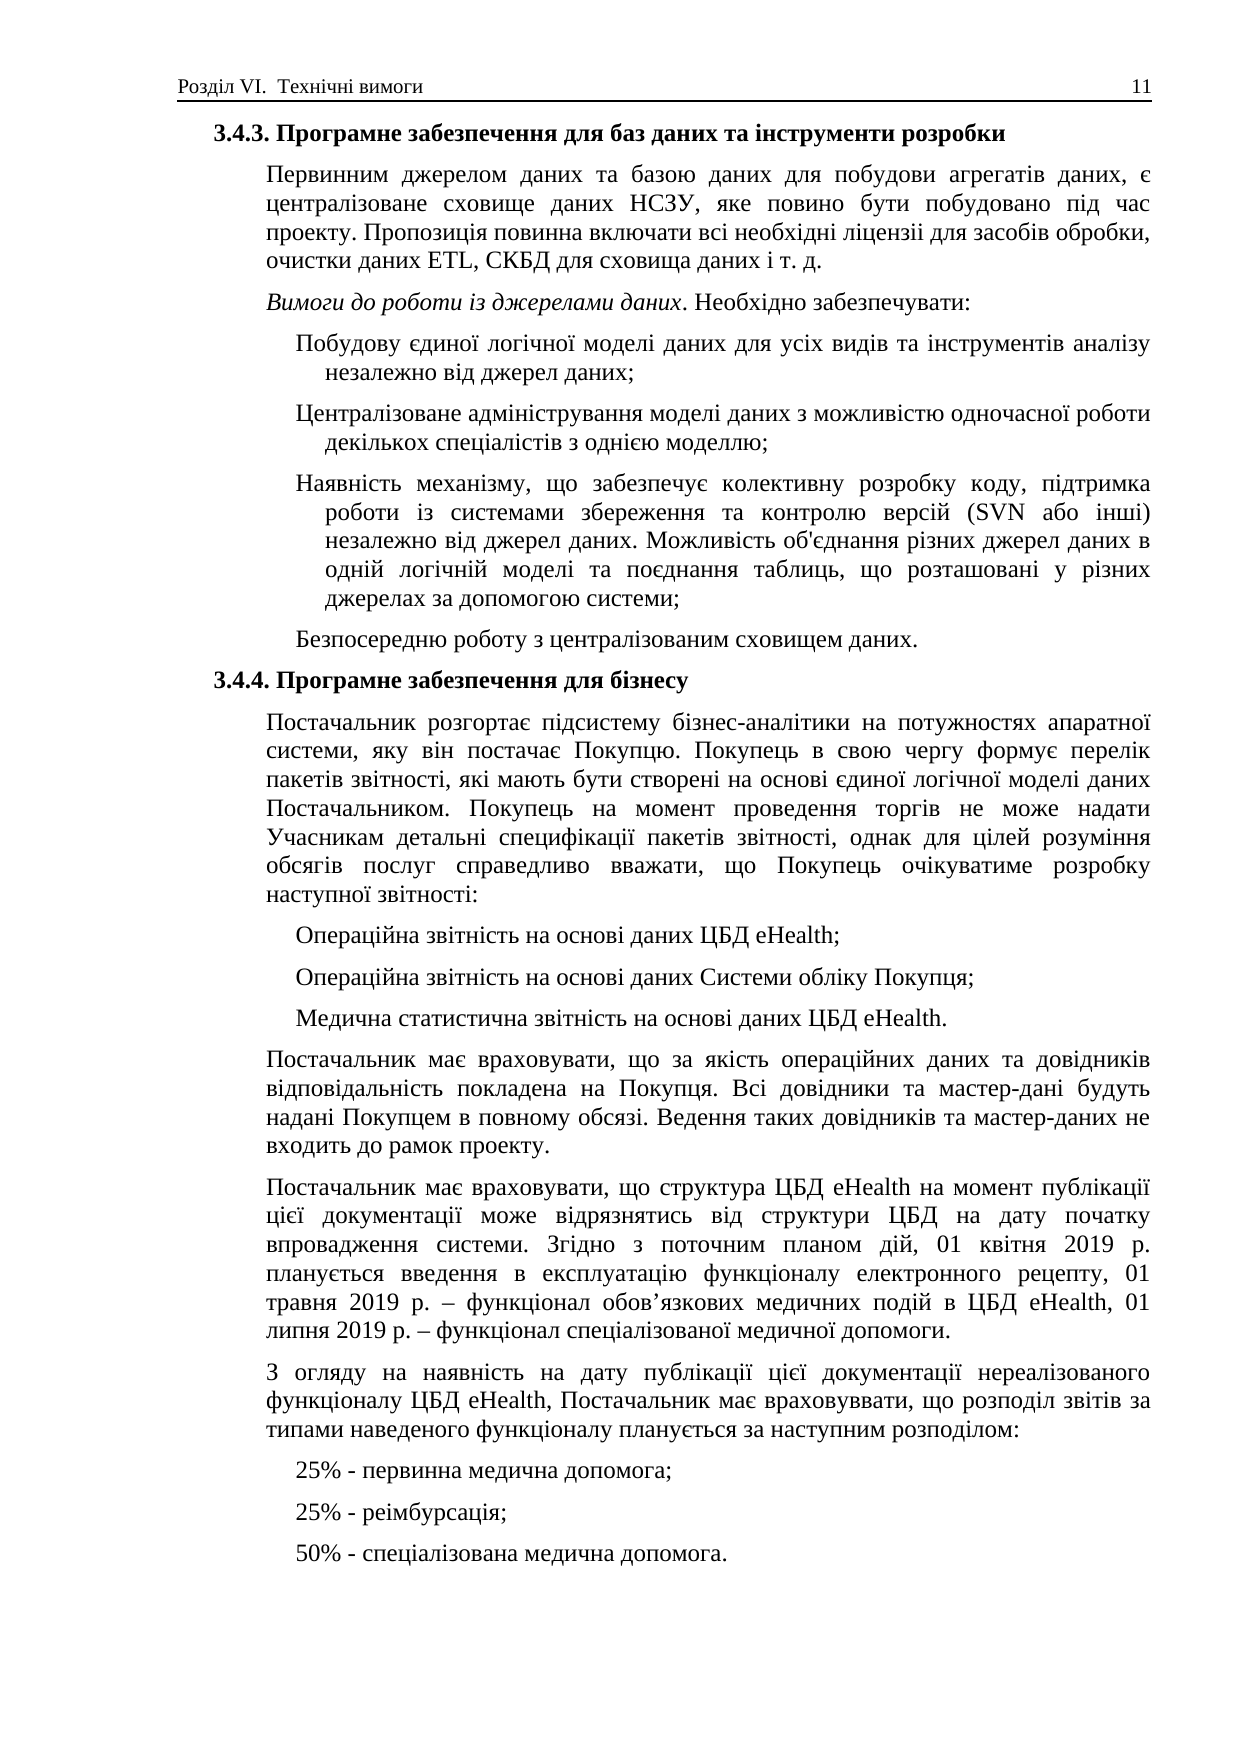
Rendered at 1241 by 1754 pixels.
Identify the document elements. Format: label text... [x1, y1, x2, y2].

text Операційна звітність на основі даних Системи обліку Покупця; [295, 962, 1152, 991]
text Побудову єдиної логічної моделі даних для усіх видів та інструментів аналізу незалежно від джерел даних; [295, 328, 1152, 386]
text 50% - спеціалізована медична допомога. [295, 1538, 1152, 1567]
text Постачальник має враховувати, що за якість операційних даних та довідників відповідальність покладена на Покупця. Всі довідники та мастер-дані будуть надані Покупцем в повному обсязі. Ведення таких довідників та мастер-даних не входить до рамок проекту. [266, 1044, 1152, 1159]
list Програмне забезпечення для бізнесу [213, 666, 1152, 694]
text Безпосередню роботу з централізованим сховищем даних. [295, 624, 1152, 653]
text 25% - реімбурсація; [295, 1497, 1152, 1526]
text Наявність механізму, що забезпечує колективну розробку коду, підтримка роботи із системами збереження та контролю версій (SVN або інші) незалежно від джерел даних. Можливість об'єднання різних джерел даних в одній логічній моделі та поєднання таблиць, що розташовані у різних джерелах за допомогою системи; [295, 468, 1152, 612]
text Медична статистична звітність на основі даних ЦБД eHealth. [295, 1003, 1152, 1032]
text З огляду на наявність на дату публікації цієї документації нереалізованого функціоналу ЦБД eHealth, Постачальник має враховуввати, що розподіл звітів за типами наведеного функціоналу планується за наступним розподілом: [266, 1357, 1152, 1443]
text Постачальник розгортає підсистему бізнес-аналітики на потужностях апаратної системи, яку він постачає Покупцю. Покупець в свою чергу формує перелік пакетів звітності, які мають бути створені на основі єдиної логічної моделі даних Постачальником. Покупець на момент проведення торгів не може надати Учасникам детальні специфікації пакетів звітності, однак для цілей розуміння обсягів послуг справедливо вважати, що Покупець очікуватиме розробку наступної звітності: [266, 707, 1152, 908]
text Постачальник має враховувати, що структура ЦБД eHealth на момент публікації цієї документації може відрязнятись від структури ЦБД на дату початку впровадження системи. Згідно з поточним планом дій, 01 квітня 2019 р. планується введення в експлуатацію функціоналу електронного рецепту, 01 травня 2019 р. – функціонал обов’язкових медичних подій в ЦБД eHealth, 01 липня 2019 р. – функціонал спеціалізованої медичної допомоги. [266, 1172, 1152, 1344]
text Вимоги до роботи із джерелами даних. Необхідно забезпечувати: [266, 287, 1152, 316]
text Централізоване адміністрування моделі даних з можливістю одночасної роботи декількох спеціалістів з однією моделлю; [295, 398, 1152, 456]
list Програмне забезпечення для баз даних та інструменти розробки [213, 118, 1152, 147]
text Первинним джерелом даних та базою даних для побудови агрегатів даних, є централізоване сховище даних НСЗУ, яке повино бути побудовано під час проекту. Пропозиція повинна включати всі необхідні ліцензіі для засобів обробки, очистки даних ETL, СКБД для сховища даних і т. д. [266, 159, 1152, 274]
text 25% - первинна медична допомога; [295, 1456, 1152, 1484]
text Операційна звітність на основі даних ЦБД eHealth; [295, 921, 1152, 949]
